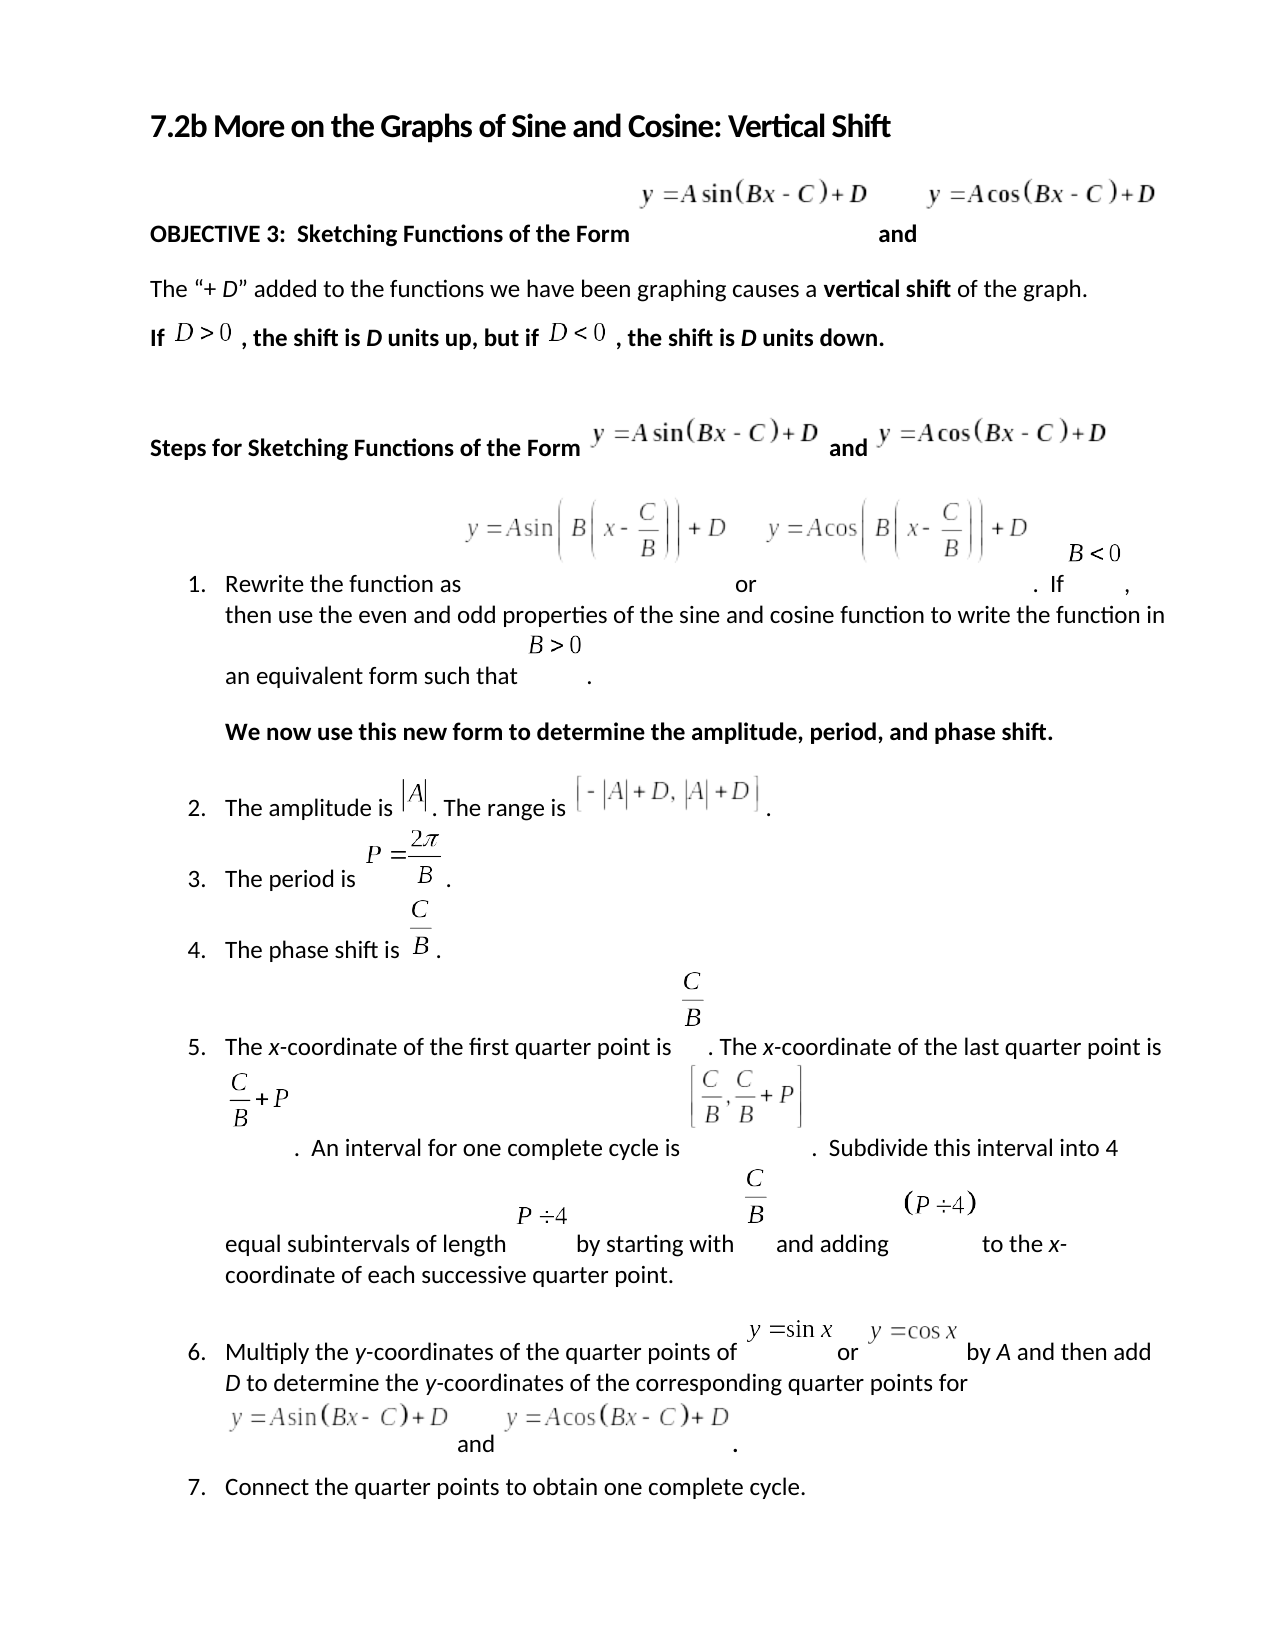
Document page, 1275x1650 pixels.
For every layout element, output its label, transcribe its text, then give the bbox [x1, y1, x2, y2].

subtitle OBJECTIVE 3: Sketching Functions of the Form and [150, 174, 1170, 248]
text The “+ D” added to the functions we have been graphing causes a vertical shift of the graph. [150, 273, 1170, 304]
list The period is . [187, 823, 1170, 894]
list The phase shift is . [187, 894, 1170, 965]
list Rewrite the function as or . If, then use the even and odd properties of the sine and cosine function to write the function in an equivalent form such that . [187, 493, 1170, 691]
text Steps for Sketching Functions of the Form and [150, 413, 1170, 462]
list The amplitude is . The range is . [187, 771, 1170, 823]
text If , the shift is D units up, but if , the shift is D units down. [150, 316, 1170, 352]
list The x-coordinate of the first quarter point is . The x-coordinate of the last quarter point is . An interval for one complete cycle is . Subdivide this interval into 4 equal subintervals of length by starting with and adding to the x-coordinate of each successive quarter point. [187, 965, 1170, 1289]
list We now use this new form to determine the amplitude, period, and phase shift. [225, 716, 1170, 746]
list Connect the quarter points to obtain one complete cycle. [187, 1471, 1170, 1502]
list Multiply the y-coordinates of the quarter points of or by A and then add D to determine the y-coordinates of the corresponding quarter points for and . [187, 1314, 1170, 1459]
title 7.2b More on the Graphs of Sine and Cosine: Vertical Shift [150, 105, 1170, 146]
